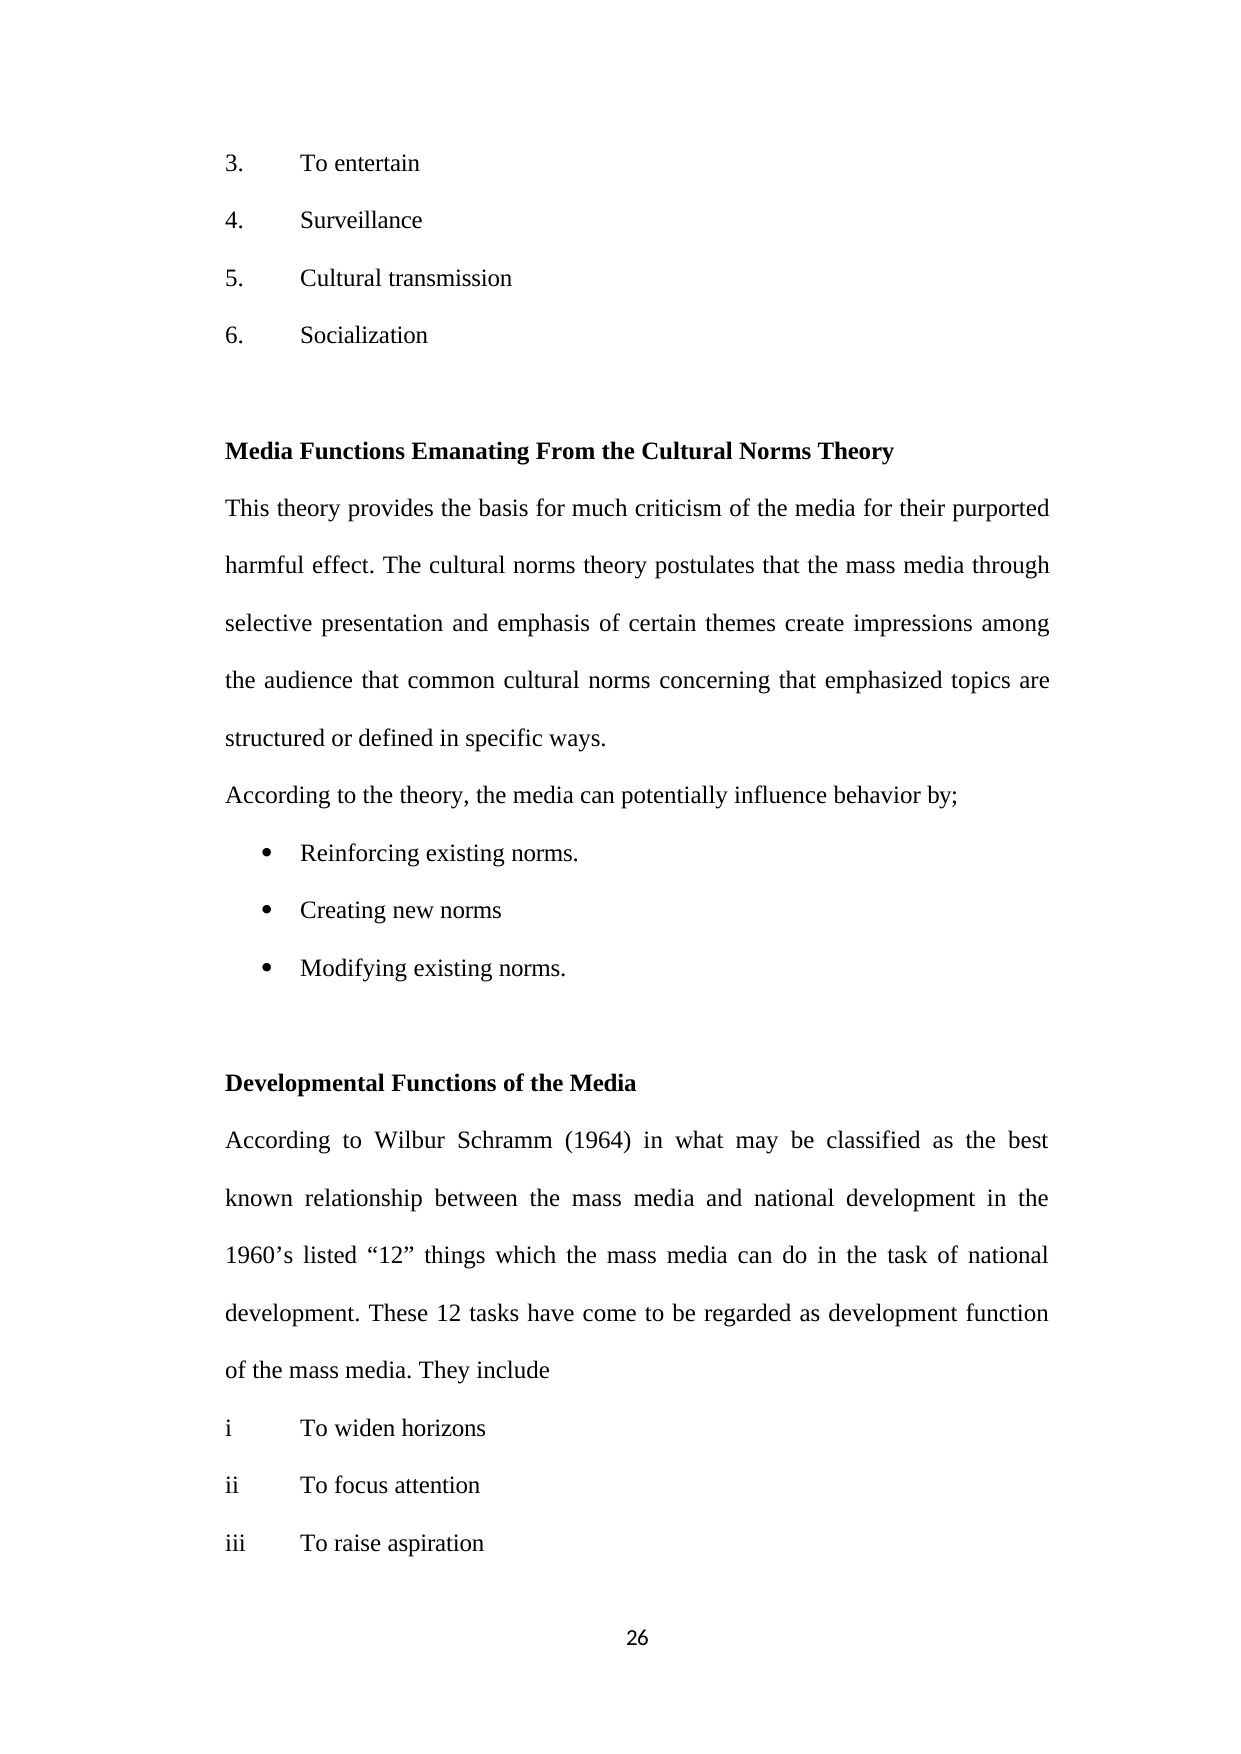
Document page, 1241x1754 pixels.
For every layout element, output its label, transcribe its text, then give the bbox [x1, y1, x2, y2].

list Cultural transmission [225, 263, 1151, 292]
list To entertain [225, 148, 1151, 176]
subtitle Developmental Functions of the Media [225, 1068, 1151, 1097]
list To focus attention [225, 1470, 1151, 1499]
list Surveillance [225, 205, 1151, 234]
subtitle Media Functions Emanating From the Cultural Norms Theory [225, 436, 1151, 464]
list To raise aspiration [225, 1528, 1151, 1556]
list Reinforcing existing norms. [262, 838, 1151, 867]
list Creating new norms [262, 896, 1151, 924]
list Modifying existing norms. [262, 953, 1151, 982]
text According to the theory, the media can potentially influence behavior by; [225, 780, 1151, 809]
list To widen horizons [225, 1413, 1151, 1441]
text According to Wilbur Schramm (1964) in what may be classified as the best known relationship between the mass media and national development in the 1960’s listed “12” things which the mass media can do in the task of national development. These 12 tasks have come to be regarded as development function of the mass media. They include [225, 1125, 1050, 1384]
list Socialization [225, 320, 1151, 349]
text This theory provides the basis for much criticism of the media for their purported harmful effect. The cultural norms theory postulates that the mass media through selective presentation and emphasis of certain themes create impressions among the audience that common cultural norms concerning that emphasized topics are structured or defined in specific ways. [225, 493, 1050, 752]
